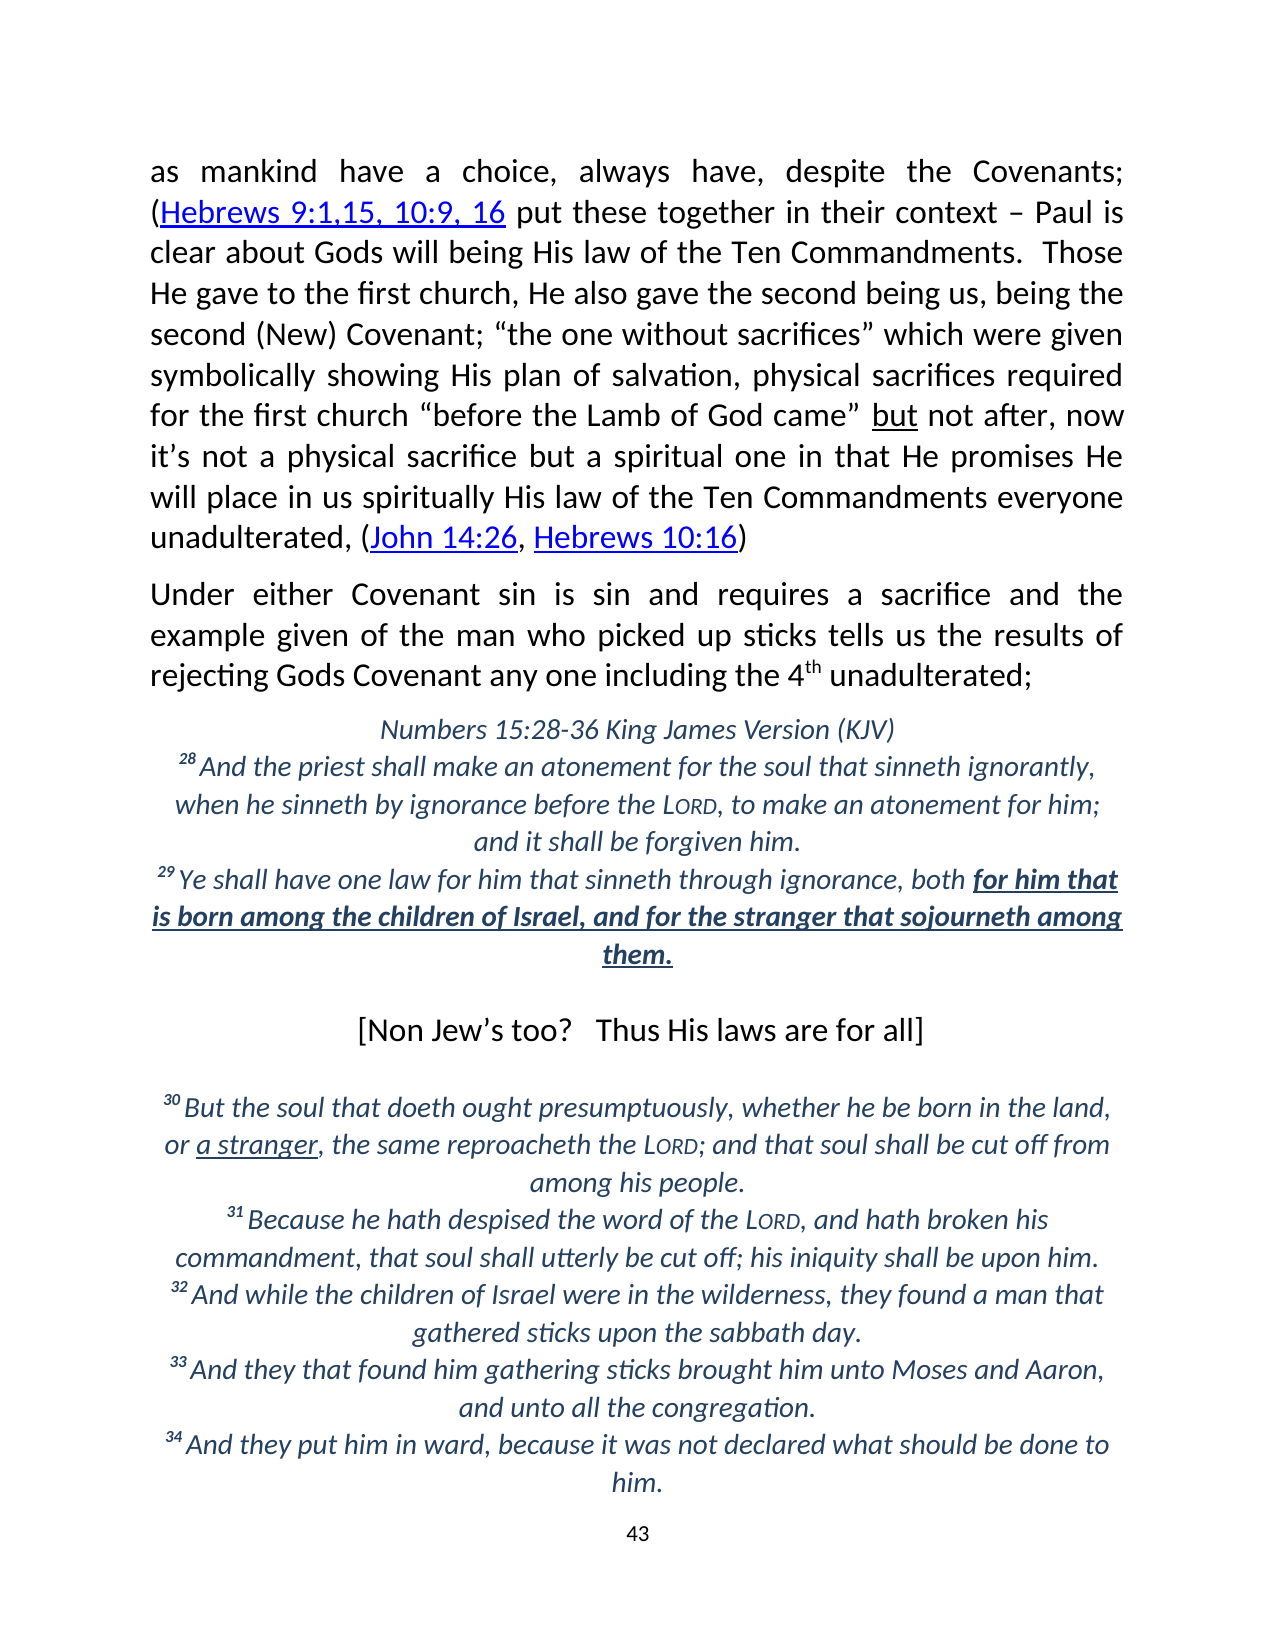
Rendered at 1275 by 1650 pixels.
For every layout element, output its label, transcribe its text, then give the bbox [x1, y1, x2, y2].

text Numbers 15:28-36 King James Version (KJV) [150, 711, 1125, 746]
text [150, 150, 1125, 557]
text 30 But the soul that doeth ought presumptuously, whether he be born in the land, or a stranger, the same reproacheth the Lord; and that soul shall be cut off from among his people. [150, 1087, 1125, 1199]
text 33 And they that found him gathering sticks brought him unto Moses and Aaron, and unto all the congregation. [150, 1349, 1125, 1424]
text 32 And while the children of Israel were in the wilderness, they found a man that gathered sticks upon the sabbath day. [150, 1274, 1125, 1349]
text 31 Because he hath despised the word of the Lord, and hath broken his commandment, that soul shall utterly be cut off; his iniquity shall be upon him. [150, 1199, 1125, 1274]
text Under either Covenant sin is sin and requires a sacrifice and the example given of the man who picked up sticks tells us the results of rejecting Gods Covenant any one including the 4th unadulterated; [150, 573, 1125, 695]
text [Non Jew’s too? Thus His laws are for all] [150, 1009, 1125, 1049]
text 34 And they put him in ward, because it was not declared what should be done to him. [150, 1424, 1125, 1499]
text 28 And the priest shall make an atonement for the soul that sinneth ignorantly, when he sinneth by ignorance before the Lord, to make an atonement for him; and it shall be forgiven him. [150, 746, 1125, 859]
text 29 Ye shall have one law for him that sinneth through ignorance, both for him that is born among the children of Israel, and for the stranger that sojourneth among them. [150, 859, 1125, 971]
